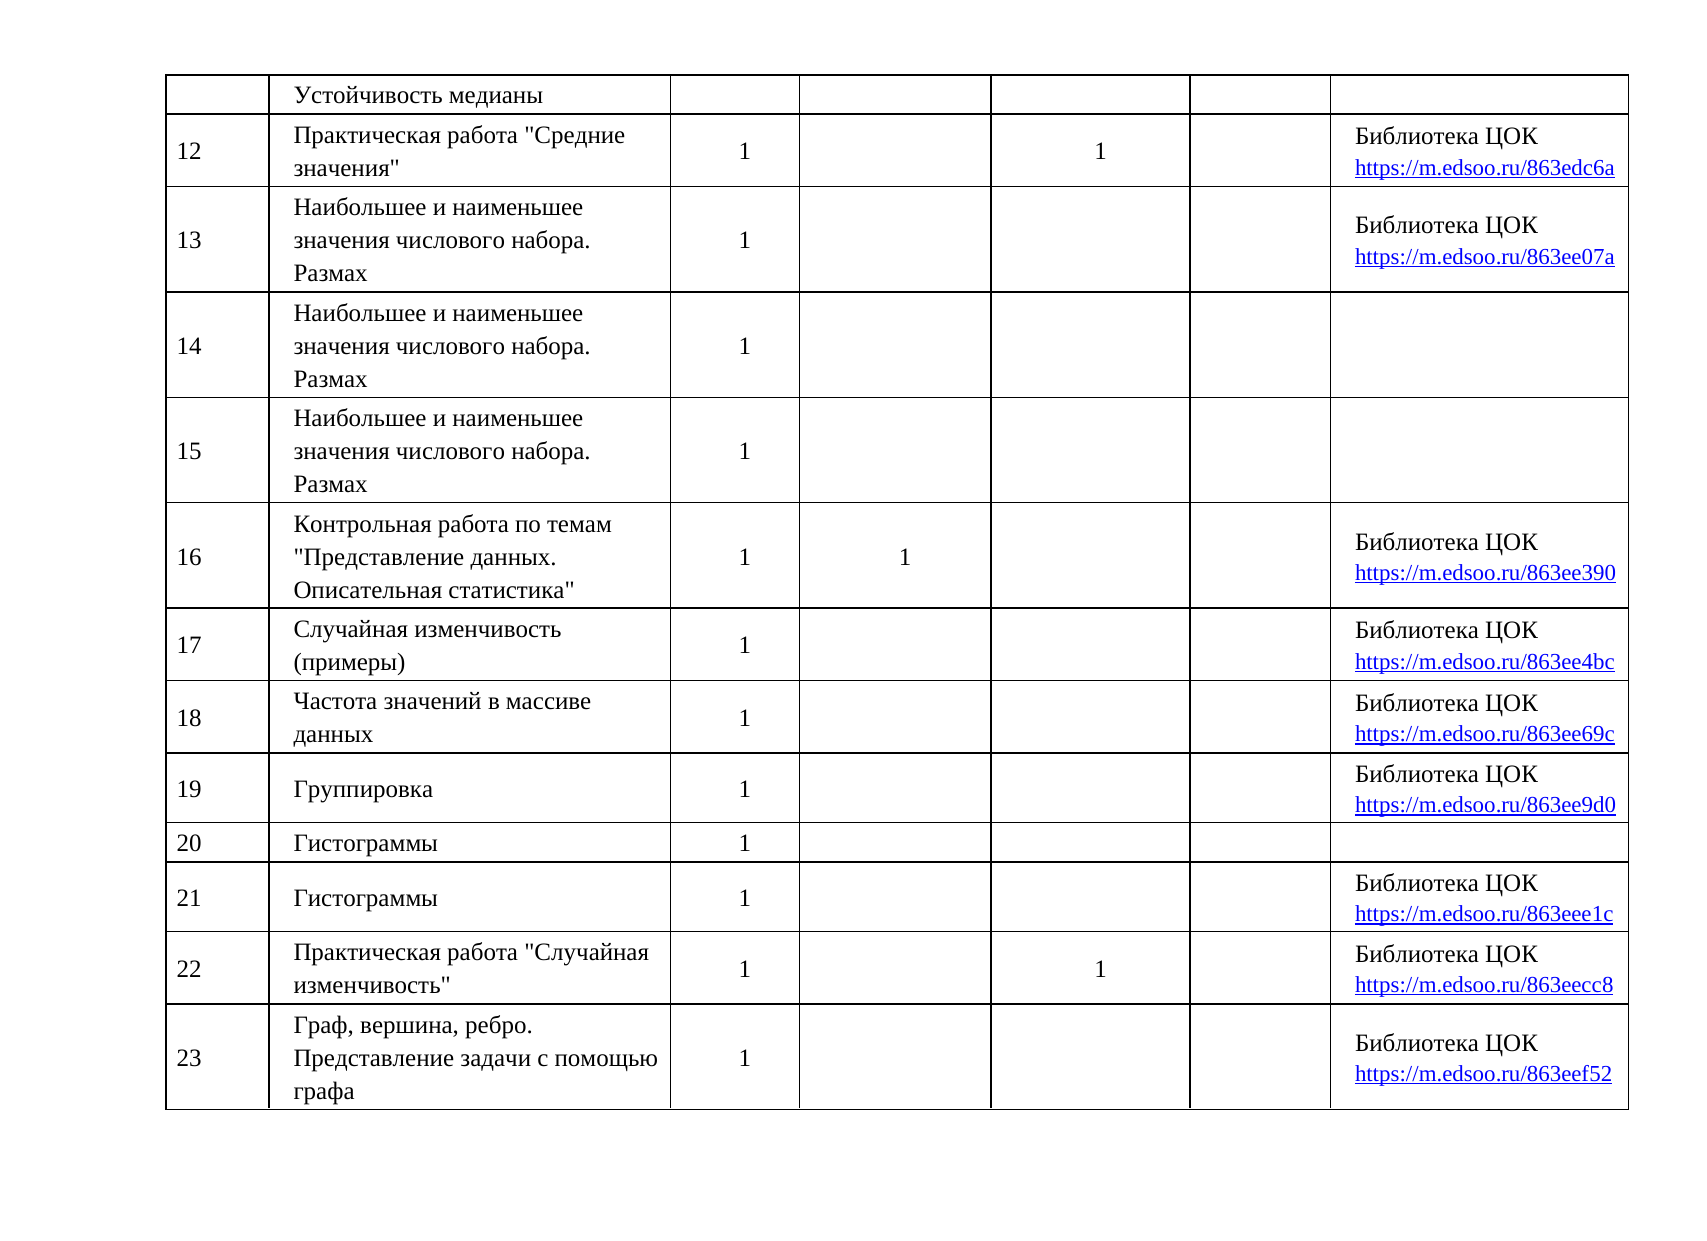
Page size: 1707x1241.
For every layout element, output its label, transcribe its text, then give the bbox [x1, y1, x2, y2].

table_cell [1191, 754, 1330, 822]
table_cell 1 [992, 932, 1189, 1003]
table_cell [1191, 398, 1330, 502]
table_cell Библиотека ЦОК https://m.edsoo.ru/863eef52 [1331, 1005, 1628, 1108]
table_cell [992, 609, 1189, 680]
table_cell Группировка [270, 754, 670, 822]
table_cell Наибольшее и наименьшее значения числового набора. Размах [270, 293, 670, 396]
table_cell 1 [671, 681, 799, 752]
table_cell Библиотека ЦОК https://m.edsoo.ru/863ee390 [1331, 503, 1628, 607]
table_cell 12 [167, 115, 268, 186]
table_cell 17 [167, 609, 268, 680]
table_cell Библиотека ЦОК https://m.edsoo.ru/863ee4bc [1331, 609, 1628, 680]
table_cell [800, 293, 990, 396]
table_cell [992, 76, 1189, 113]
table_cell [800, 1005, 990, 1108]
table_cell 13 [167, 187, 268, 291]
table_cell [1191, 863, 1330, 931]
table_cell 20 [167, 823, 268, 861]
table_cell 1 [671, 609, 799, 680]
table_cell [1191, 609, 1330, 680]
table_cell Контрольная работа по темам "Представление данных. Описательная статистика" [270, 503, 670, 607]
table_cell 1 [992, 115, 1189, 186]
table_cell [992, 293, 1189, 396]
table_cell [800, 115, 990, 186]
table_cell Библиотека ЦОК https://m.edsoo.ru/863ee9d0 [1331, 754, 1628, 822]
table_cell [1331, 398, 1628, 502]
table_cell 1 [671, 863, 799, 931]
table_cell [1191, 187, 1330, 291]
table_cell Библиотека ЦОК https://m.edsoo.ru/863ee07a [1331, 187, 1628, 291]
table_cell [800, 187, 990, 291]
table_cell [992, 1005, 1189, 1108]
table_cell 1 [800, 503, 990, 607]
table_cell [1331, 823, 1628, 861]
table_cell [1191, 823, 1330, 861]
table_cell Граф, вершина, ребро. Представление задачи с помощью графа [270, 1005, 670, 1108]
table_cell [992, 863, 1189, 931]
table_cell Библиотека ЦОК https://m.edsoo.ru/863edc6a [1331, 115, 1628, 186]
table_cell [800, 681, 990, 752]
table_cell [1191, 932, 1330, 1003]
table_cell Библиотека ЦОК https://m.edsoo.ru/863ee69c [1331, 681, 1628, 752]
table_cell [800, 823, 990, 861]
table_cell Частота значений в массиве данных [270, 681, 670, 752]
table_cell [1191, 503, 1330, 607]
table_cell 14 [167, 293, 268, 396]
table_cell [992, 823, 1189, 861]
table_cell 1 [671, 187, 799, 291]
table_cell Библиотека ЦОК https://m.edsoo.ru/863eecc8 [1331, 932, 1628, 1003]
table_cell [1191, 681, 1330, 752]
table_cell Гистограммы [270, 863, 670, 931]
table_cell Случайная изменчивость (примеры) [270, 609, 670, 680]
table_cell Наибольшее и наименьшее значения числового набора. Размах [270, 398, 670, 502]
table_cell 18 [167, 681, 268, 752]
table_cell Наибольшее и наименьшее значения числового набора. Размах [270, 187, 670, 291]
table_cell 1 [671, 823, 799, 861]
table_cell Библиотека ЦОК https://m.edsoo.ru/863eee1c [1331, 863, 1628, 931]
table_cell 1 [671, 293, 799, 396]
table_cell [270, 76, 670, 113]
table_cell [1191, 115, 1330, 186]
table_cell Практическая работа "Случайная изменчивость" [270, 932, 670, 1003]
table_cell [992, 754, 1189, 822]
table_cell [992, 187, 1189, 291]
table_cell [1191, 1005, 1330, 1108]
table_cell [992, 681, 1189, 752]
table_cell 1 [671, 76, 799, 113]
table_cell [992, 398, 1189, 502]
table_cell Практическая работа "Средние значения" [270, 115, 670, 186]
table_cell 1 [671, 503, 799, 607]
table_cell [800, 76, 990, 113]
table_cell [1191, 76, 1330, 113]
table_cell [1331, 76, 1628, 113]
table_cell 23 [167, 1005, 268, 1108]
table_cell 16 [167, 503, 268, 607]
table_cell 1 [671, 754, 799, 822]
table_cell [800, 932, 990, 1003]
table_cell 11 [167, 76, 268, 113]
table_cell [1191, 293, 1330, 396]
table_cell 1 [671, 932, 799, 1003]
table_cell 1 [671, 115, 799, 186]
table_cell [800, 398, 990, 502]
table_cell [800, 754, 990, 822]
table_cell [1331, 293, 1628, 396]
table_cell 1 [671, 1005, 799, 1108]
table_cell 19 [167, 754, 268, 822]
table_cell [800, 863, 990, 931]
table_cell Гистограммы [270, 823, 670, 861]
table_cell [992, 503, 1189, 607]
table_cell 22 [167, 932, 268, 1003]
table_cell 15 [167, 398, 268, 502]
table_cell [800, 609, 990, 680]
table_cell 1 [671, 398, 799, 502]
table_cell 21 [167, 863, 268, 931]
